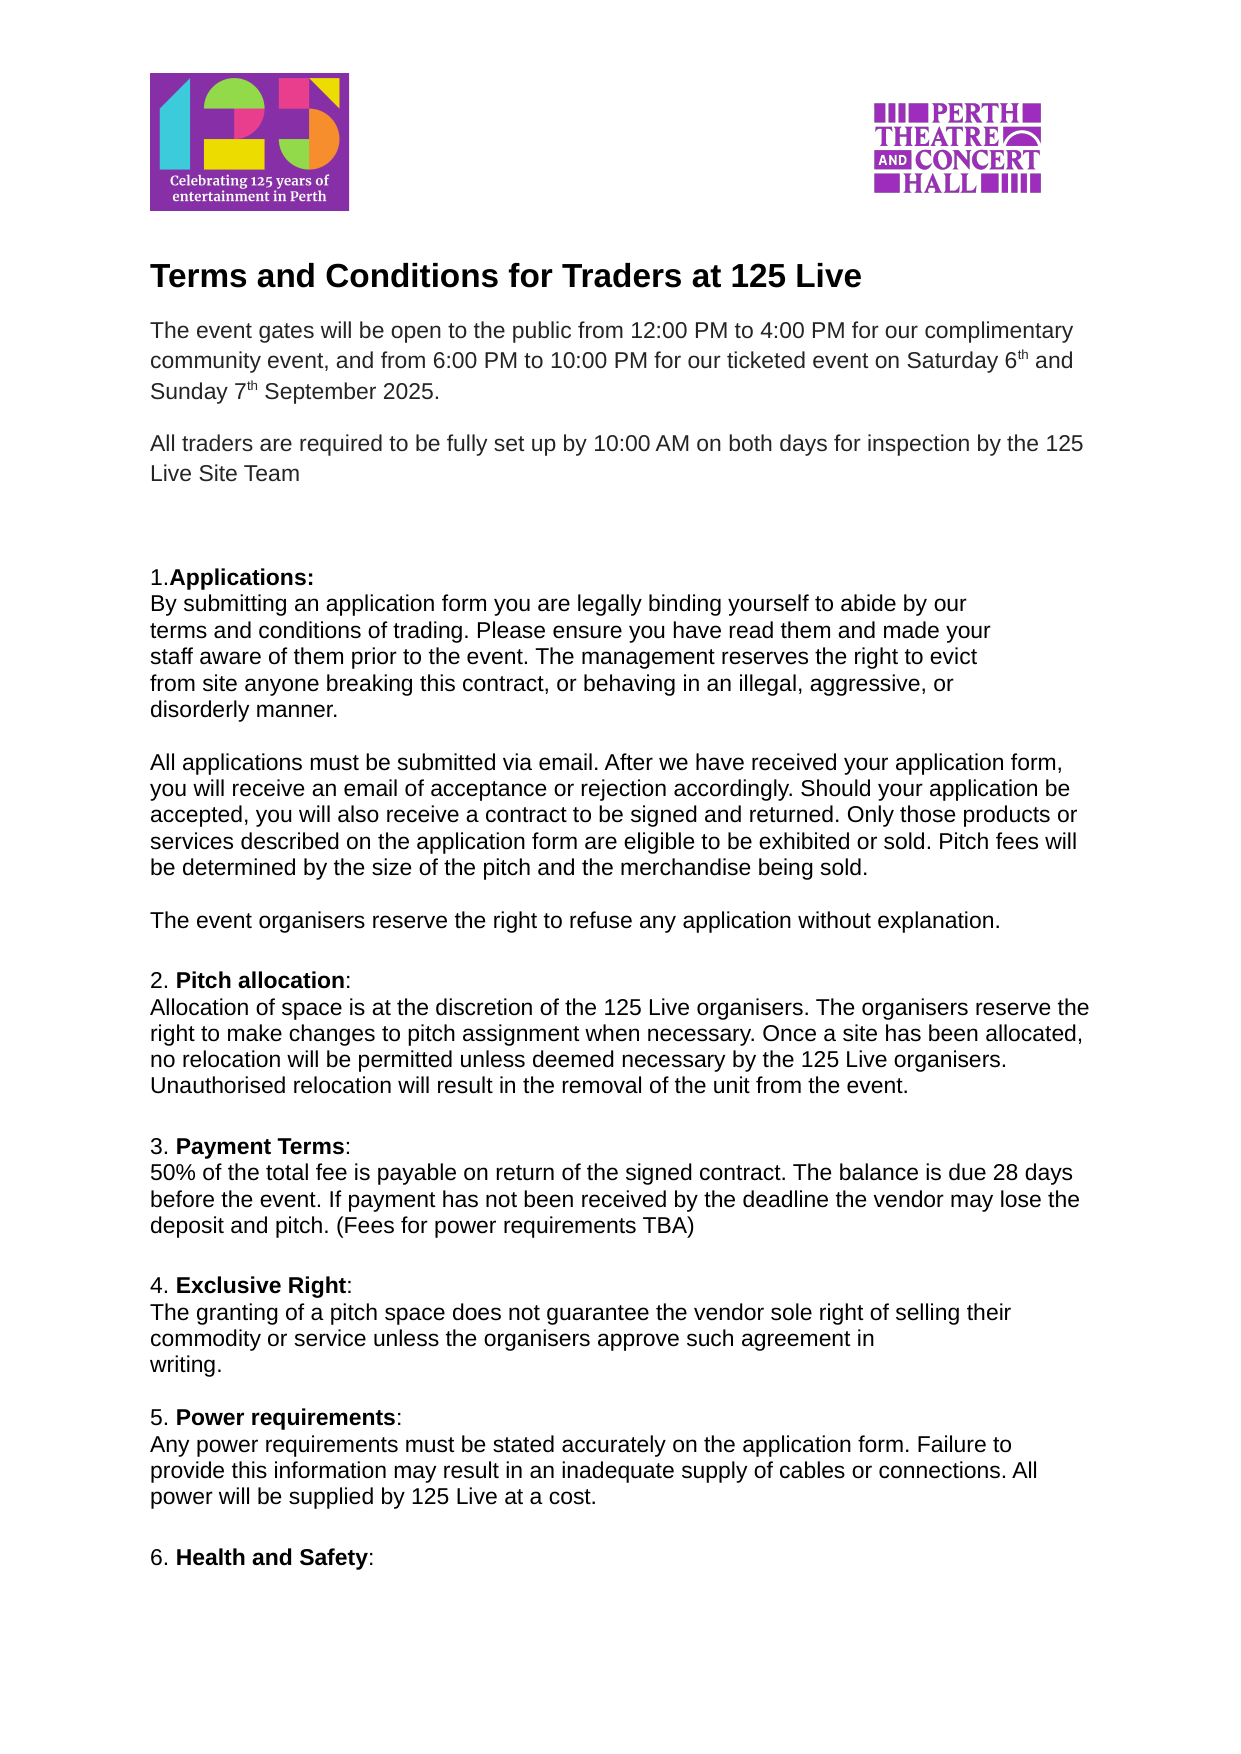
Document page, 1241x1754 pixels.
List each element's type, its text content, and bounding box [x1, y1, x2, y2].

picture [825, 73, 1089, 223]
text Any power requirements must be stated accurately on the application form. Failure to provide this information may result in an inadequate supply of cables or connections. All power will be supplied by 125 Live at a cost. [150, 1431, 1090, 1509]
text 2. Pitch allocation: [150, 967, 1090, 993]
text Terms and Conditions for Traders at 125 Live [150, 256, 1090, 295]
text The event organisers reserve the right to refuse any application without explanation. [150, 907, 1090, 933]
text disorderly manner. [150, 696, 1090, 722]
text The event gates will be open to the public from 12:00 PM to 4:00 PM for our complimentary community event, and from 6:00 PM to 10:00 PM for our ticketed event on Saturday 6th and Sunday 7th September 2025. [150, 317, 1090, 404]
text All traders are required to be fully set up by 10:00 AM on both days for inspection by the 125 Live Site Team [150, 430, 1090, 486]
text 3. Payment Terms: [150, 1133, 1090, 1159]
text 1.Applications: [150, 564, 1090, 590]
text 50% of the total fee is payable on return of the signed contract. The balance is due 28 days before the event. If payment has not been received by the deadline the vendor may lose the deposit and pitch. (Fees for power requirements TBA) [150, 1159, 1090, 1238]
text Allocation of space is at the discretion of the 125 Live organisers. The organisers reserve the right to make changes to pitch assignment when necessary. Once a site has been allocated, no relocation will be permitted unless deemed necessary by the 125 Live organisers. Unauthorised relocation will result in the removal of the unit from the event. [150, 993, 1090, 1099]
text writing. [150, 1351, 1090, 1378]
picture [150, 73, 350, 211]
text The granting of a pitch space does not guarantee the vendor sole right of selling their commodity or service unless the organisers approve such agreement in [150, 1299, 1090, 1351]
text 4. Exclusive Right: [150, 1272, 1090, 1299]
text 6. Health and Safety: [150, 1544, 1090, 1570]
text from site anyone breaking this contract, or behaving in an illegal, aggressive, or [150, 669, 1090, 696]
text All applications must be submitted via email. After we have received your application form, you will receive an email of acceptance or rejection accordingly. Should your application be accepted, you will also receive a contract to be signed and returned. Only those products or services described on the application form are eligible to be exhibited or sold. Pitch fees will be determined by the size of the pitch and the merchandise being sold. [150, 748, 1090, 880]
text terms and conditions of trading. Please ensure you have read them and made your [150, 617, 1090, 643]
text By submitting an application form you are legally binding yourself to abide by our [150, 590, 1090, 617]
text staff aware of them prior to the event. The management reserves the right to evict [150, 643, 1090, 669]
text 5. Power requirements: [150, 1404, 1090, 1431]
